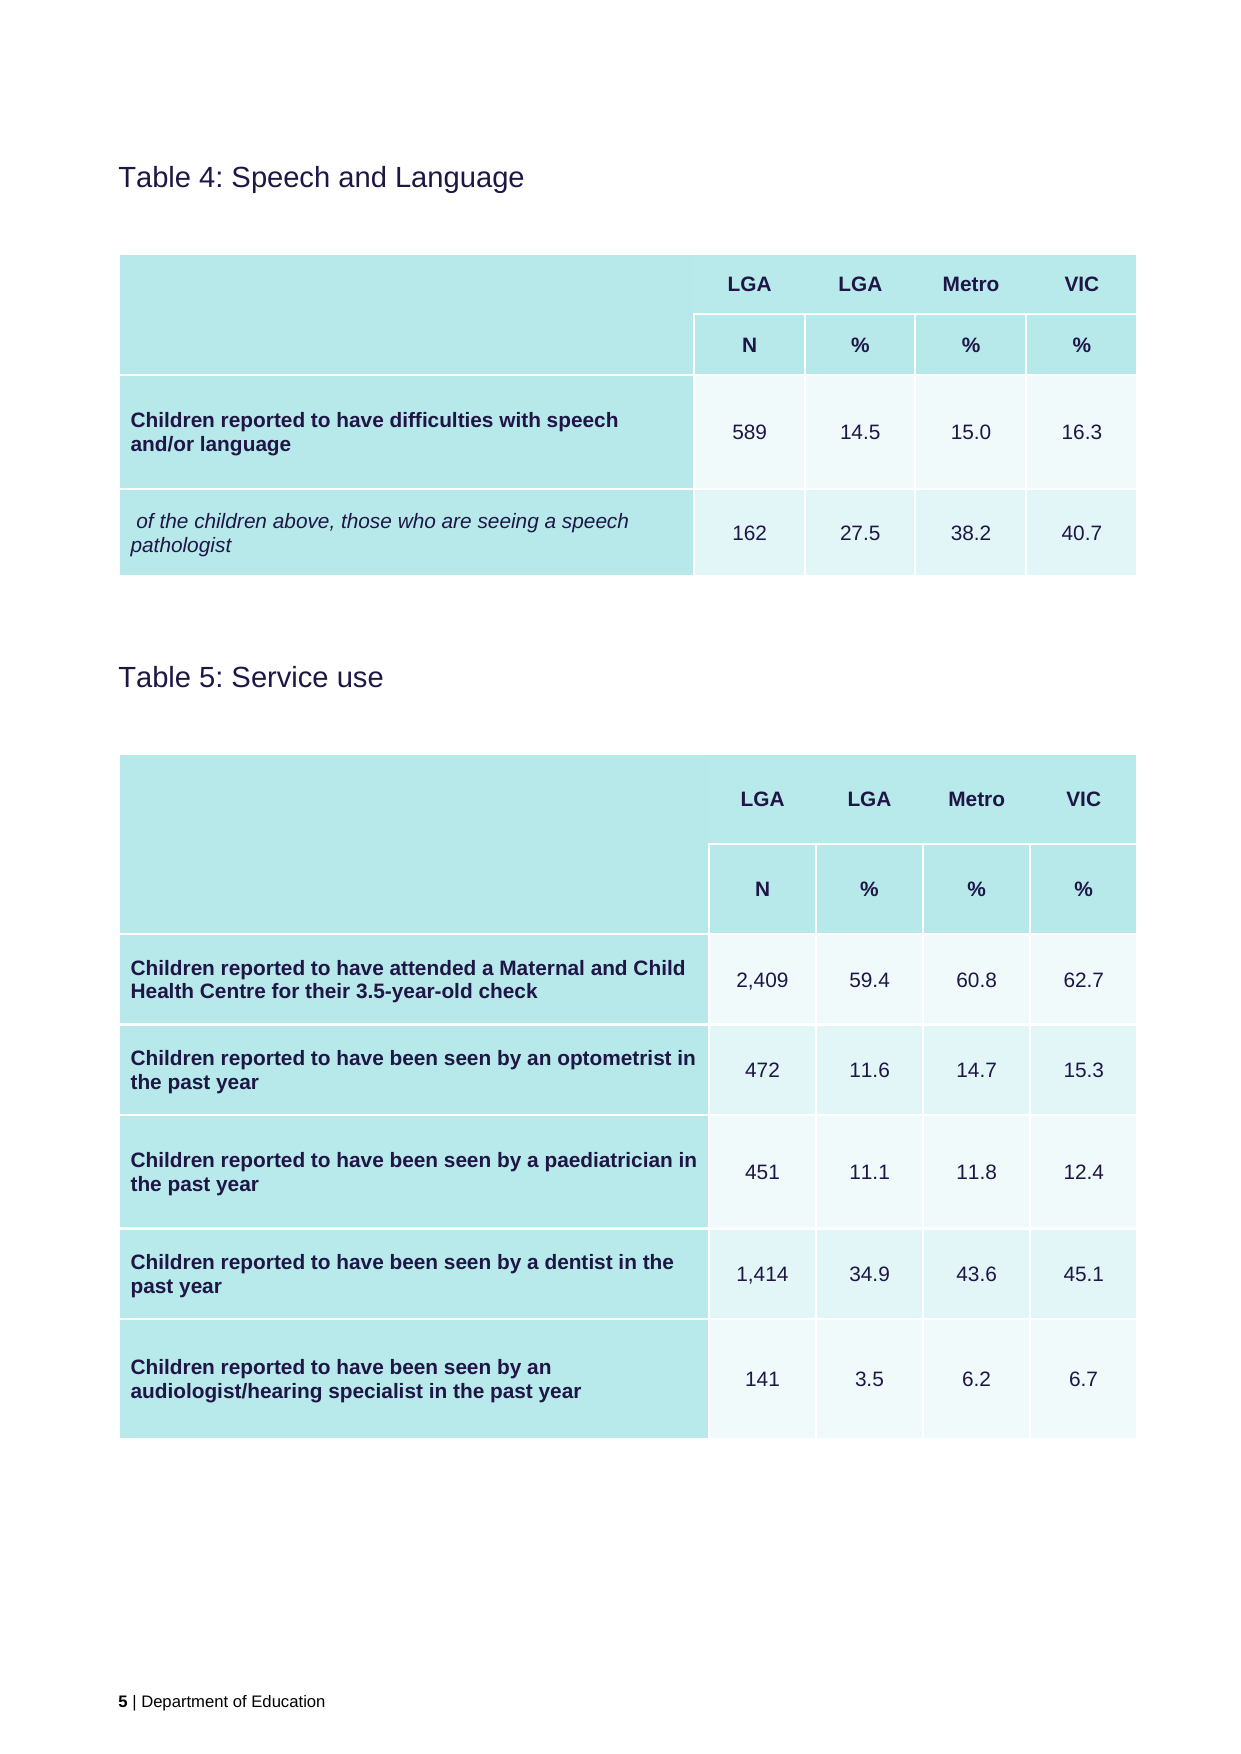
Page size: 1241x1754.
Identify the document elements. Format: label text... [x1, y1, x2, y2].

table_header Metro [915, 255, 1026, 313]
table_cell 11.1 [817, 1116, 922, 1227]
table_cell 16.3 [1027, 376, 1136, 488]
table_header VIC [1026, 255, 1136, 313]
table_cell 43.6 [924, 1230, 1029, 1318]
table_cell 14.5 [806, 376, 914, 488]
table_cell 15.0 [916, 376, 1025, 488]
table_cell Children reported to have been seen by an audiologist/hearing specialist in the past year [120, 1320, 708, 1438]
table_cell 6.7 [1031, 1320, 1136, 1438]
table_cell Children reported to have attended a Maternal and Child Health Centre for their 3.5-year-old check [120, 935, 708, 1023]
table_cell 2,409 [710, 935, 815, 1023]
subtitle Table 4: Speech and Language [118, 160, 1122, 194]
table_cell 141 [710, 1320, 815, 1438]
table_header LGA [709, 755, 816, 843]
table_cell 38.2 [916, 490, 1025, 575]
table_cell % [806, 315, 914, 374]
table_cell 14.7 [924, 1026, 1029, 1114]
table_cell 162 [695, 490, 804, 575]
table_cell of the children above, those who are seeing a speech pathologist [120, 490, 693, 575]
table_cell N [695, 315, 804, 374]
table_cell 45.1 [1031, 1230, 1136, 1318]
table_cell % [817, 845, 922, 933]
table_cell 62.7 [1031, 935, 1136, 1023]
table_cell 11.6 [817, 1026, 922, 1114]
table_cell Children reported to have been seen by a paediatrician in the past year [120, 1116, 708, 1227]
table_cell 40.7 [1027, 490, 1136, 575]
table_header LGA [805, 255, 915, 313]
table_cell 34.9 [817, 1230, 922, 1318]
table_header [120, 755, 709, 933]
table_cell 451 [710, 1116, 815, 1227]
table_cell 1,414 [710, 1230, 815, 1318]
table_header VIC [1030, 755, 1136, 843]
table_cell 60.8 [924, 935, 1029, 1023]
table_cell Children reported to have been seen by a dentist in the past year [120, 1230, 708, 1318]
table_cell Children reported to have difficulties with speech and/or language [120, 376, 693, 488]
table_header LGA [816, 755, 923, 843]
table_cell Children reported to have been seen by an optometrist in the past year [120, 1026, 708, 1114]
table_cell 12.4 [1031, 1116, 1136, 1227]
table_cell 59.4 [817, 935, 922, 1023]
table_header Metro [923, 755, 1030, 843]
table_cell % [1027, 315, 1136, 374]
table_cell 472 [710, 1026, 815, 1114]
table_header LGA [694, 255, 805, 313]
table_cell % [1031, 845, 1136, 933]
table_cell N [710, 845, 815, 933]
table_cell % [916, 315, 1025, 374]
table_header [120, 255, 694, 374]
table_cell % [924, 845, 1029, 933]
subtitle Table 5: Service use [118, 661, 1122, 694]
table_cell 27.5 [806, 490, 914, 575]
table_cell 6.2 [924, 1320, 1029, 1438]
table_cell 11.8 [924, 1116, 1029, 1227]
table_cell 15.3 [1031, 1026, 1136, 1114]
table_cell 3.5 [817, 1320, 922, 1438]
table_cell 589 [695, 376, 804, 488]
